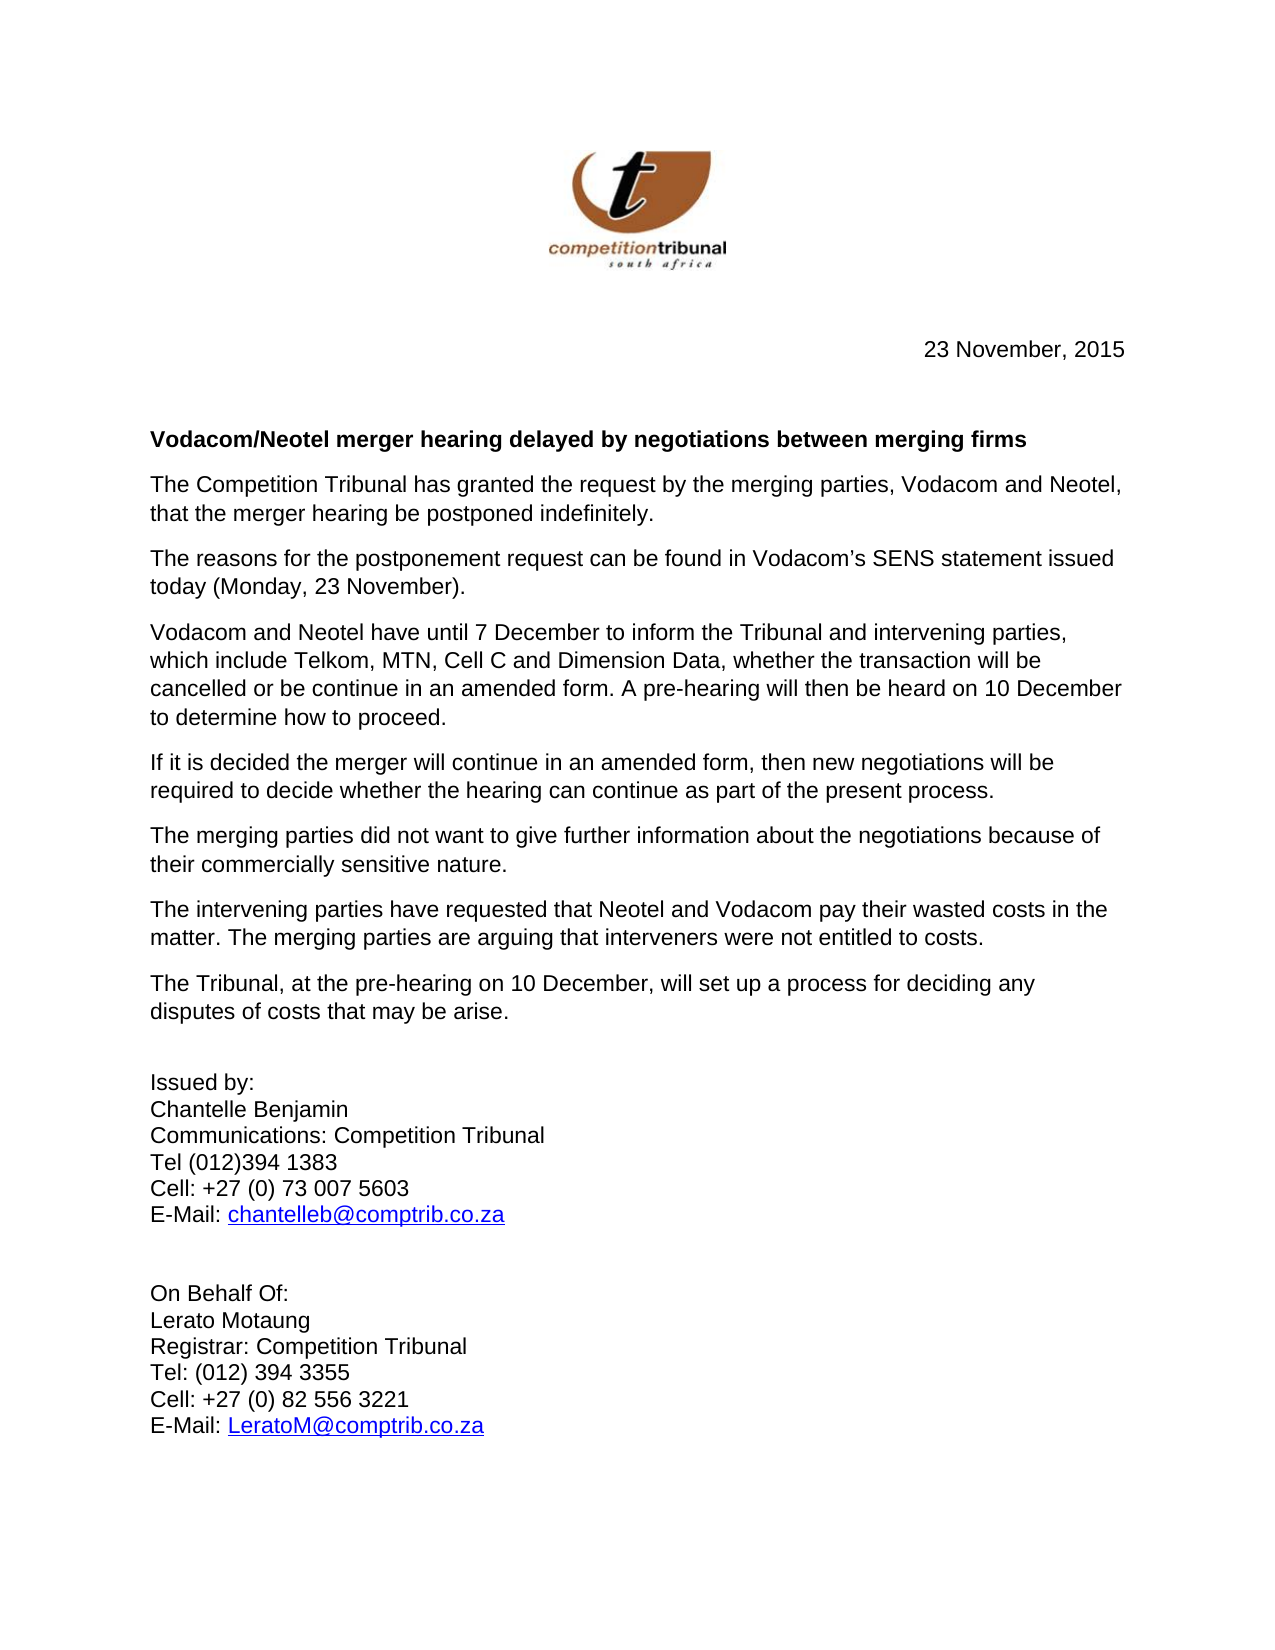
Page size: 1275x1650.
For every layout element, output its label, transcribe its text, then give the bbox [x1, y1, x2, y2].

text Vodacom/Neotel merger hearing delayed by negotiations between merging firms [150, 426, 1125, 453]
text Lerato Motaung [150, 1307, 1125, 1333]
text Tel (012)394 1383 [150, 1148, 1125, 1175]
text The Competition Tribunal has granted the request by the merging parties, Vodacom and Neotel, that the merger hearing be postponed indefinitely. [150, 471, 1125, 526]
text Chantelle Benjamin [150, 1096, 1125, 1122]
picture [548, 150, 727, 271]
text E-Mail: LeratoM@comptrib.co.za [150, 1412, 1125, 1438]
text The Tribunal, at the pre-hearing on 10 December, will set up a process for deciding any disputes of costs that may be arise. [150, 969, 1125, 1024]
text E-Mail: chantelleb@comptrib.co.za [150, 1201, 1125, 1227]
text Registrar: Competition Tribunal [150, 1333, 1125, 1359]
text Issued by: [150, 1069, 1125, 1096]
text Tel: (012) 394 3355 [150, 1359, 1125, 1386]
text 23 November, 2015 [150, 336, 1125, 362]
text Cell: +27 (0) 73 007 5603 [150, 1175, 1125, 1201]
text Communications: Competition Tribunal [150, 1122, 1125, 1148]
text The merging parties did not want to give further information about the negotiations because of their commercially sensitive nature. [150, 822, 1125, 877]
text The reasons for the postponement request can be found in Vodacom’s SENS statement issued today (Monday, 23 November). [150, 545, 1125, 600]
text Vodacom and Neotel have until 7 December to inform the Tribunal and intervening parties, which include Telkom, MTN, Cell C and Dimension Data, whether the transaction will be cancelled or be continue in an amended form. A pre-hearing will then be heard on 10 December to determine how to proceed. [150, 618, 1125, 730]
text Cell: +27 (0) 82 556 3221 [150, 1386, 1125, 1412]
text The intervening parties have requested that Neotel and Vodacom pay their wasted costs in the matter. The merging parties are arguing that interveners were not entitled to costs. [150, 896, 1125, 951]
text If it is decided the merger will continue in an amended form, then new negotiations will be required to decide whether the hearing can continue as part of the present process. [150, 749, 1125, 804]
text On Behalf Of: [150, 1280, 1125, 1307]
